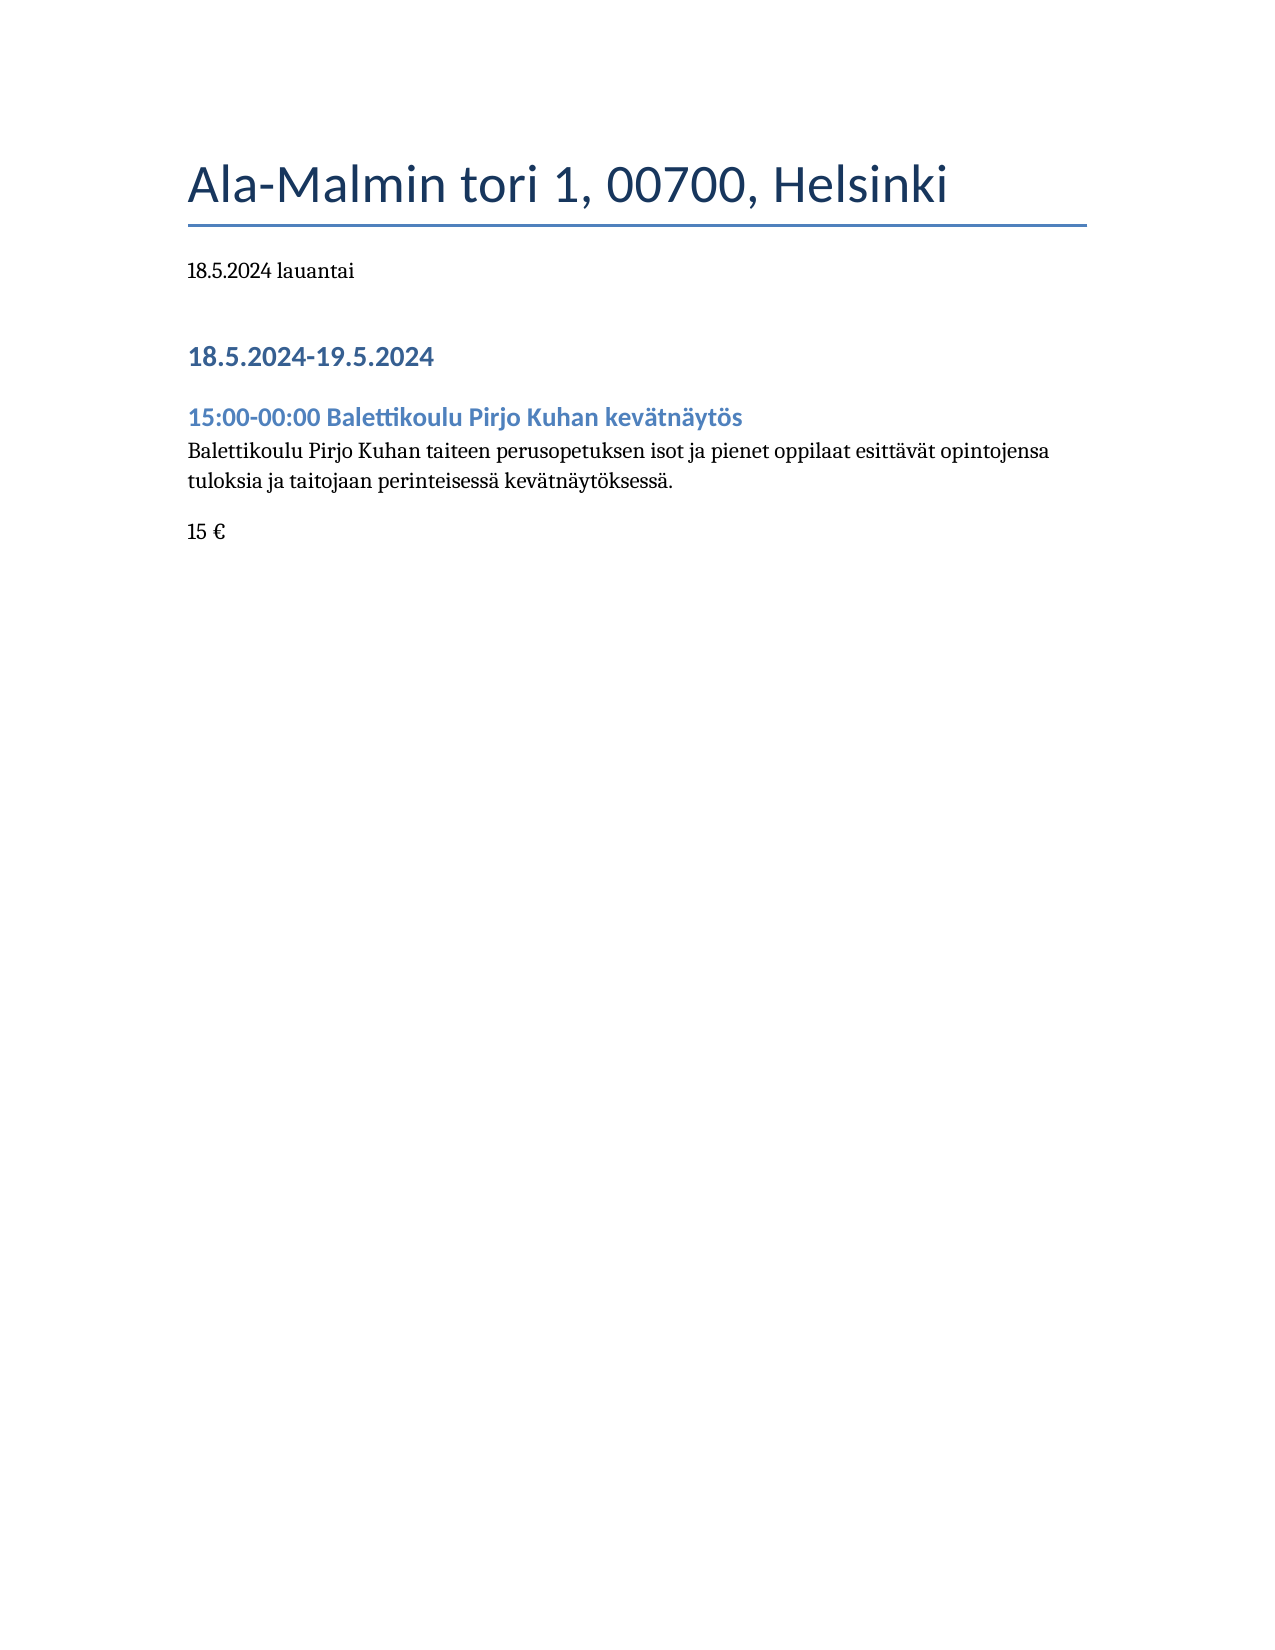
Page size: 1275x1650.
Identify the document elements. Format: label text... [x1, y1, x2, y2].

subtitle 18.5.2024-19.5.2024 [187, 338, 1087, 374]
subtitle 15:00-00:00 Balettikoulu Pirjo Kuhan kevätnäytös [187, 400, 1087, 433]
title Ala-Malmin tori 1, 00700, Helsinki [187, 150, 1087, 227]
text Balettikoulu Pirjo Kuhan taiteen perusopetuksen isot ja pienet oppilaat esittävät opintojensa tuloksia ja taitojaan perinteisessä kevätnäytöksessä. [187, 438, 1087, 494]
text 15 € [187, 519, 1087, 545]
text 18.5.2024 lauantai [187, 258, 1087, 284]
